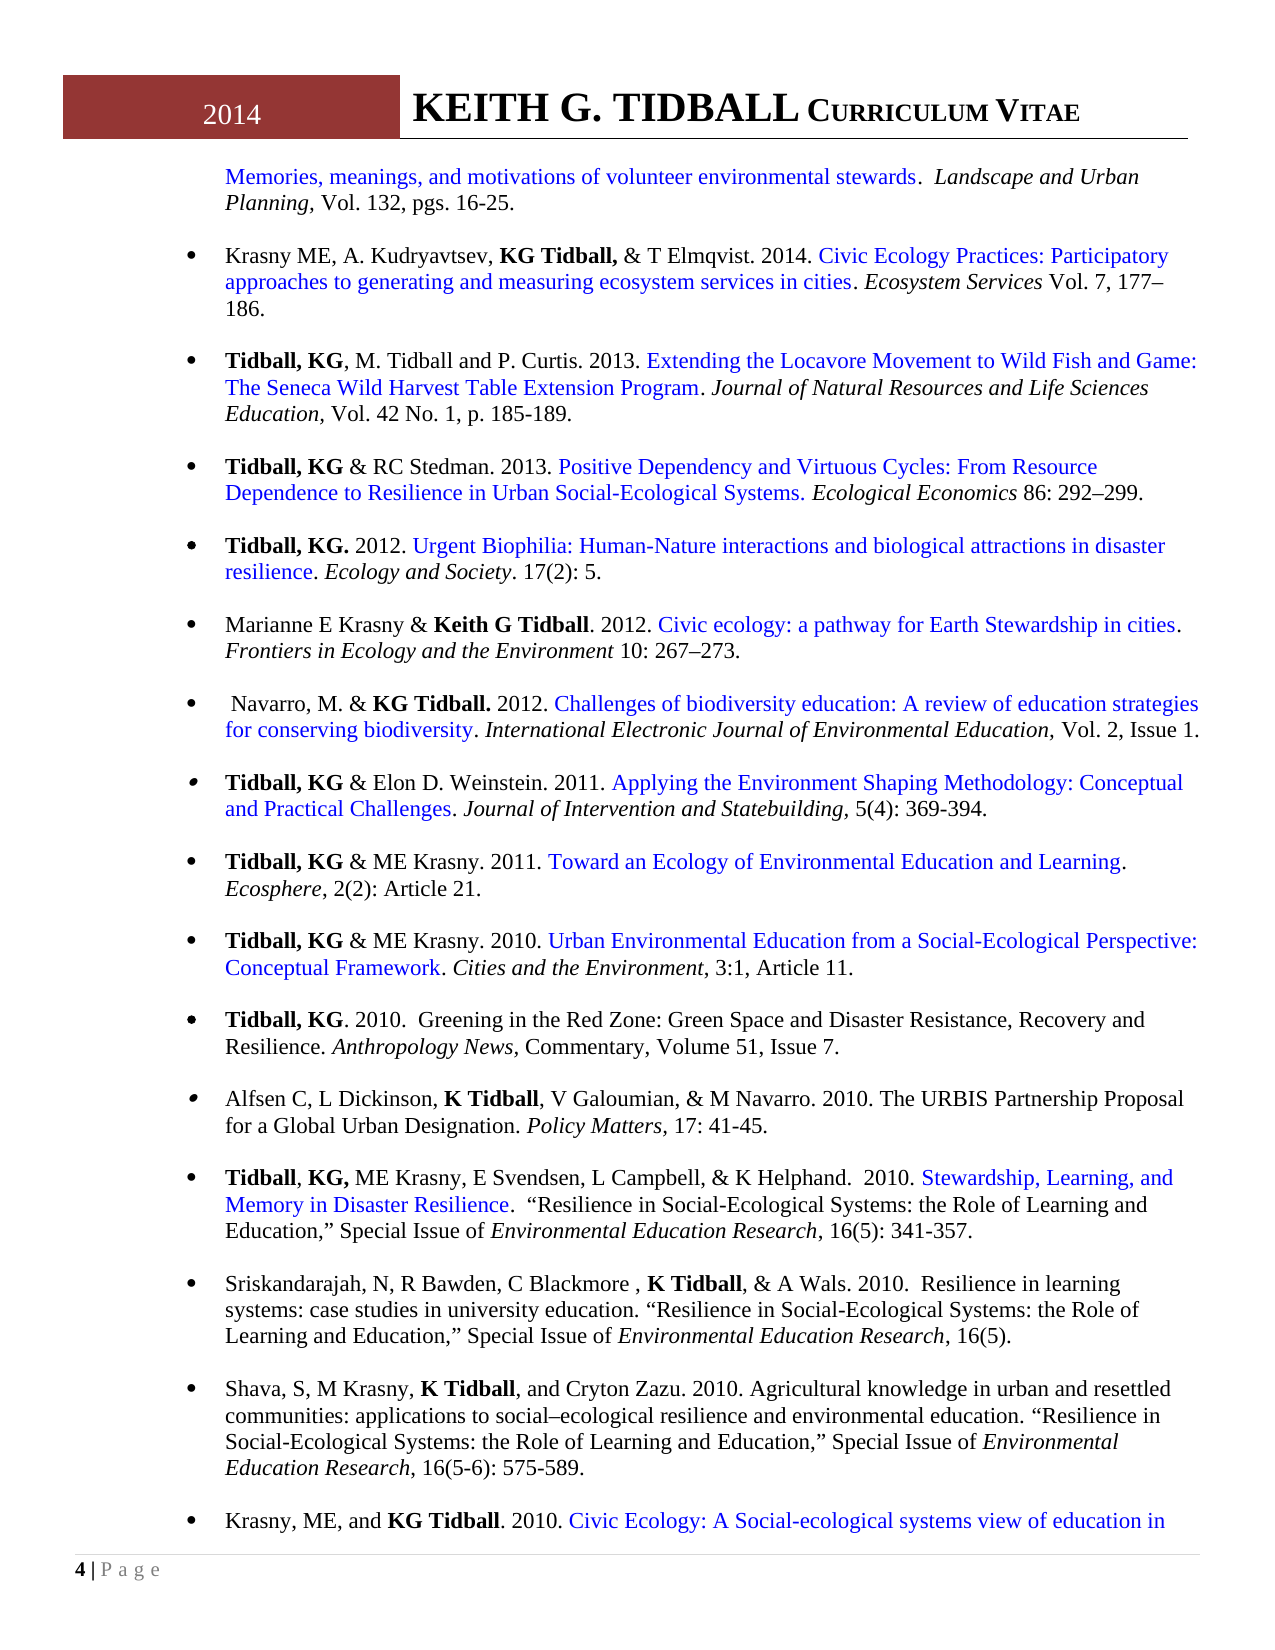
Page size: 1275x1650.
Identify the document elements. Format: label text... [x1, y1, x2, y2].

list Tidball, KG. 2010. Greening in the Red Zone: Green Space and Disaster Resistance, Recovery and Resilience. Anthropology News, Commentary, Volume 51, Issue 7. [187, 1006, 1200, 1059]
list Krasny ME, A. Kudryavtsev, KG Tidball, & T Elmqvist. 2014. Civic Ecology Practices: Participatory approaches to generating and measuring ecosystem services in cities. Ecosystem Services Vol. 7, 177–186. [187, 242, 1200, 321]
list Tidball, KG & RC Stedman. 2013. Positive Dependency and Virtuous Cycles: From Resource Dependence to Resilience in Urban Social-Ecological Systems. Ecological Economics 86: 292–299. [187, 453, 1200, 506]
list Shava, S, M Krasny, K Tidball, and Cryton Zazu. 2010. Agricultural knowledge in urban and resettled communities: applications to social–ecological resilience and environmental education. “Resilience in Social-Ecological Systems: the Role of Learning and Education,” Special Issue of Environmental Education Research, 16(5-6): 575-589. [187, 1375, 1200, 1481]
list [187, 163, 1200, 216]
list Tidball, KG & ME Krasny. 2011. Toward an Ecology of Environmental Education and Learning. Ecosphere, 2(2): Article 21. [187, 848, 1200, 901]
list Tidball, KG, ME Krasny, E Svendsen, L Campbell, & K Helphand. 2010. Stewardship, Learning, and Memory in Disaster Resilience. “Resilience in Social-Ecological Systems: the Role of Learning and Education,” Special Issue of Environmental Education Research, 16(5): 341-357. [187, 1164, 1200, 1243]
list Tidball, KG & ME Krasny. 2010. Urban Environmental Education from a Social-Ecological Perspective: Conceptual Framework. Cities and the Environment, 3:1, Article 11. [187, 927, 1200, 980]
list Tidball, KG, M. Tidball and P. Curtis. 2013. Extending the Locavore Movement to Wild Fish and Game: The Seneca Wild Harvest Table Extension Program. Journal of Natural Resources and Life Sciences Education, Vol. 42 No. 1, p. 185-189. [187, 347, 1200, 427]
list Sriskandarajah, N, R Bawden, C Blackmore , K Tidball, & A Wals. 2010. Resilience in learning systems: case studies in university education. “Resilience in Social-Ecological Systems: the Role of Learning and Education,” Special Issue of Environmental Education Research, 16(5). [187, 1270, 1200, 1349]
list Tidball, KG & Elon D. Weinstein. 2011. Applying the Environment Shaping Methodology: Conceptual and Practical Challenges. Journal of Intervention and Statebuilding, 5(4): 369-394. [187, 769, 1200, 822]
list Navarro, M. & KG Tidball. 2012. Challenges of biodiversity education: A review of education strategies for conserving biodiversity. International Electronic Journal of Environmental Education, Vol. 2, Issue 1. [187, 690, 1200, 743]
list Alfsen C, L Dickinson, K Tidball, V Galoumian, & M Navarro. 2010. The URBIS Partnership Proposal for a Global Urban Designation. Policy Matters, 17: 41-45. [187, 1085, 1200, 1138]
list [187, 1507, 1200, 1533]
list Tidball, KG. 2012. Urgent Biophilia: Human-Nature interactions and biological attractions in disaster resilience. Ecology and Society. 17(2): 5. [187, 532, 1200, 585]
list Marianne E Krasny & Keith G Tidball. 2012. Civic ecology: a pathway for Earth Stewardship in cities. Frontiers in Ecology and the Environment 10: 267–273. [187, 611, 1200, 664]
